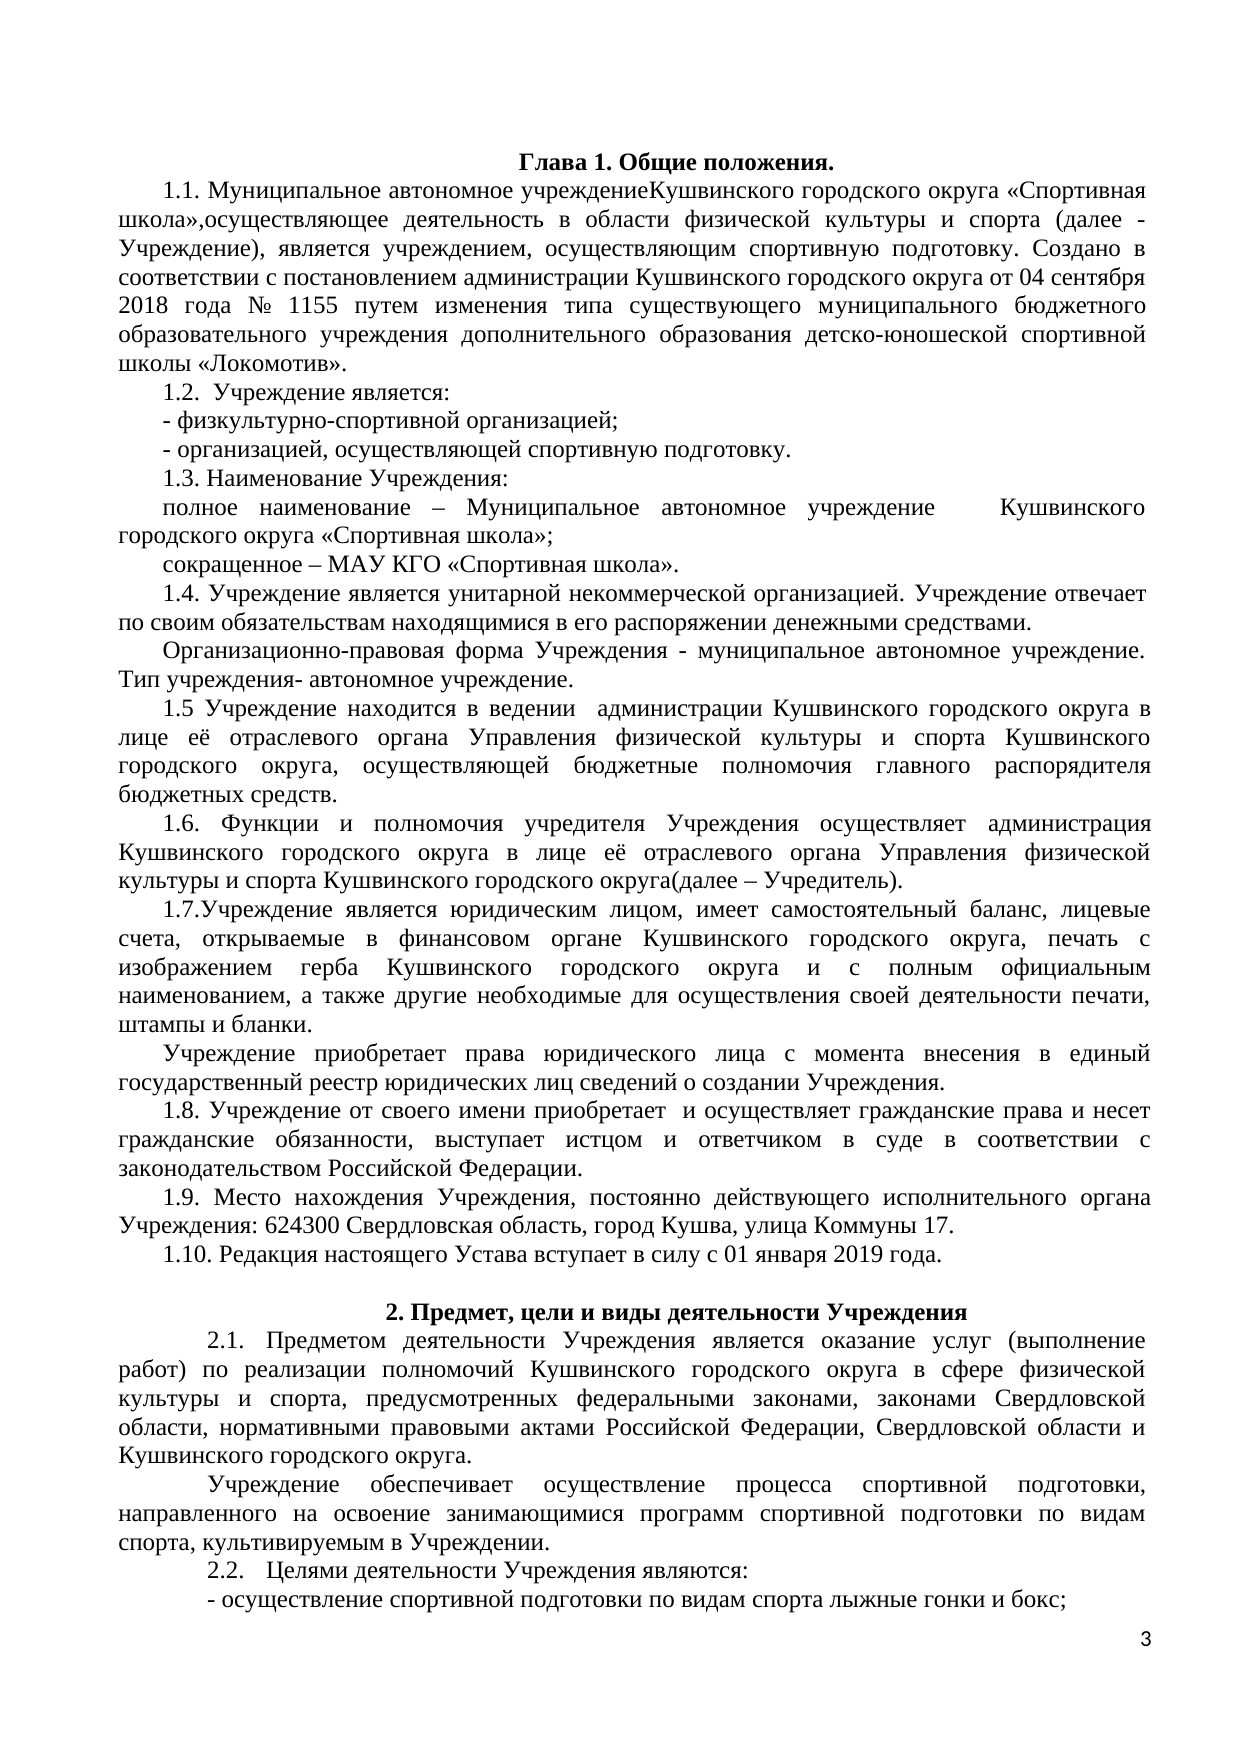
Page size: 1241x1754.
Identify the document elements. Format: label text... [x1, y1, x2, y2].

text 1.5 Учреждение находится в ведении администрации Кушвинского городского округа в лице её отраслевого органа Управления физической культуры и спорта Кушвинского городского округа, осуществляющей бюджетные полномочия главного распорядителя бюджетных средств. [118, 693, 1152, 808]
text 1.6. Функции и полномочия учредителя Учреждения осуществляет администрация Кушвинского городского округа в лице её отраслевого органа Управления физической культуры и спорта Кушвинского городского округа(далее – Учредитель). [118, 808, 1152, 894]
list Целями деятельности Учреждения являются: [118, 1556, 1146, 1584]
text Учреждение обеспечивает осуществление процесса спортивной подготовки, направленного на освоение занимающимися программ спортивной подготовки по видам спорта, культивируемым в Учреждении. [118, 1469, 1146, 1556]
text 1.2. Учреждение является: [118, 377, 1146, 406]
text - физкультурно-спортивной организацией; [118, 406, 1146, 434]
text сокращенное – МАУ КГО «Спортивная школа». [118, 549, 1146, 578]
text 1.1. Муниципальное автономное учреждениеКушвинского городского округа «Спортивная школа»,осуществляющее деятельность в области физической культуры и спорта (далее - Учреждение), является учреждением, осуществляющим спортивную подготовку. Создано в соответствии с постановлением администрации Кушвинского городского округа от 04 сентября 2018 года № 1155 путем изменения типа существующего муниципального бюджетного образовательного учреждения дополнительного образования детско-юношеской спортивной школы «Локомотив». [118, 176, 1146, 377]
text 1.8. Учреждение от своего имени приобретает и осуществляет гражданские права и несет гражданские обязанности, выступает истцом и ответчиком в суде в соответствии с законодательством Российской Федерации. [118, 1096, 1152, 1182]
text 2. Предмет, цели и виды деятельности Учреждения [118, 1297, 1146, 1326]
text 1.10. Редакция настоящего Устава вступает в силу с 01 января 2019 года. [118, 1239, 1152, 1268]
text 1.3. Наименование Учреждения: [118, 463, 1146, 492]
text - организацией, осуществляющей спортивную подготовку. [118, 434, 1146, 463]
text Глава 1. Общие положения. [118, 147, 1146, 176]
text - осуществление спортивной подготовки по видам спорта лыжные гонки и бокс; [118, 1584, 1146, 1613]
text Организационно-правовая форма Учреждения - муниципальное автономное учреждение. Тип учреждения- автономное учреждение. [118, 636, 1146, 693]
text Учреждение приобретает права юридического лица с момента внесения в единый государственный реестр юридических лиц сведений о создании Учреждения. [118, 1038, 1152, 1096]
text 1.7.Учреждение является юридическим лицом, имеет самостоятельный баланс, лицевые счета, открываемые в финансовом органе Кушвинского городского округа, печать с изображением герба Кушвинского городского округа и с полным официальным наименованием, а также другие необходимые для осуществления своей деятельности печати, штампы и бланки. [118, 894, 1152, 1038]
list Предметом деятельности Учреждения является оказание услуг (выполнение работ) по реализации полномочий Кушвинского городского округа в сфере физической культуры и спорта, предусмотренных федеральными законами, законами Свердловской области, нормативными правовыми актами Российской Федерации, Свердловской области и Кушвинского городского округа. [118, 1326, 1146, 1469]
text 1.9. Место нахождения Учреждения, постоянно действующего исполнительного органа Учреждения: 624300 Свердловская область, город Кушва, улица Коммуны 17. [118, 1182, 1152, 1239]
text полное наименование – Муниципальное автономное учреждение Кушвинского городского округа «Спортивная школа»; [118, 492, 1146, 549]
text 1.4. Учреждение является унитарной некоммерческой организацией. Учреждение отвечает по своим обязательствам находящимися в его распоряжении денежными средствами. [118, 578, 1146, 636]
